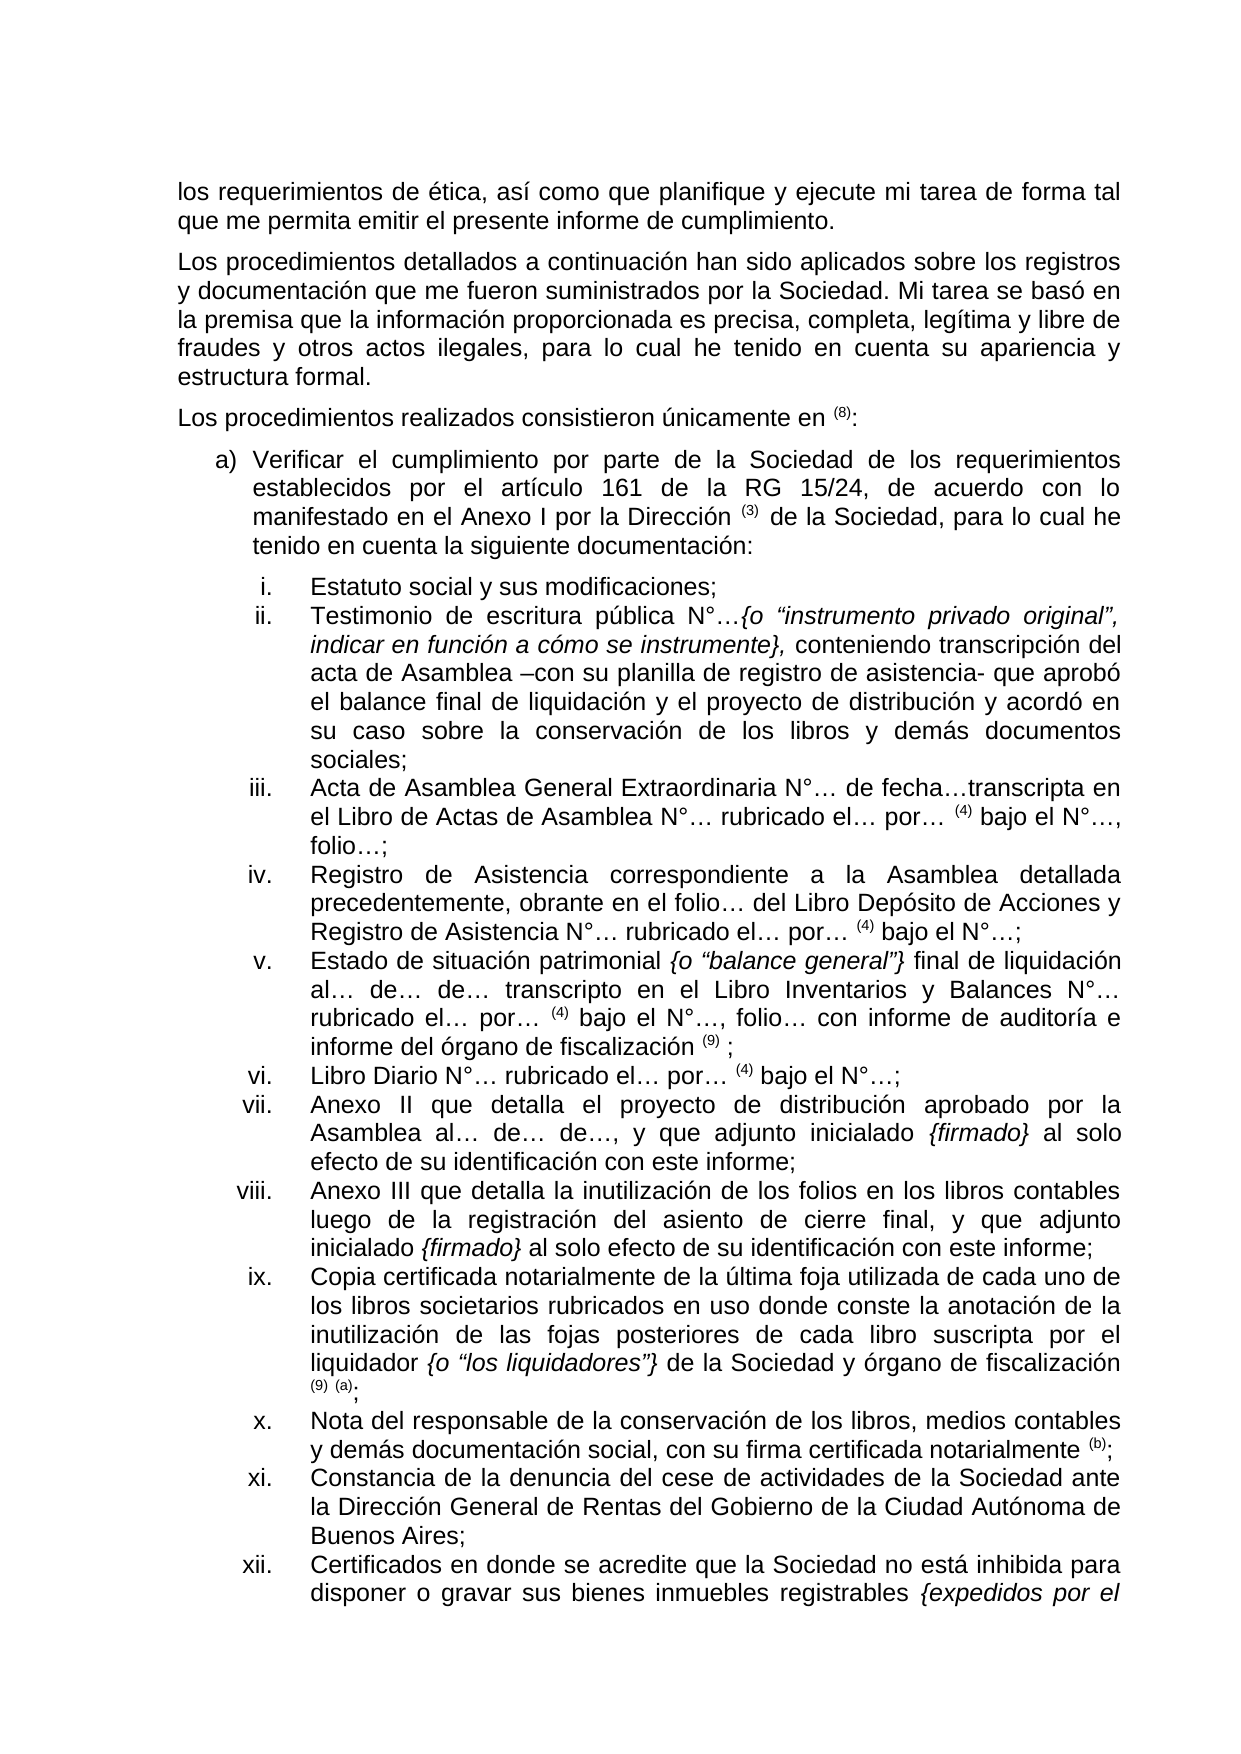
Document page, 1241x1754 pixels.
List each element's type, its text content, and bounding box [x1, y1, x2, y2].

list Anexo II que detalla el proyecto de distribución aprobado por la Asamblea al… de… de…, y que adjunto inicialado {firmado} al solo efecto de su identificación con este informe; [273, 1090, 1122, 1176]
list Constancia de la denuncia del cese de actividades de la Sociedad ante la Dirección General de Rentas del Gobierno de la Ciudad Autónoma de Buenos Aires; [273, 1463, 1122, 1550]
text Los procedimientos realizados consistieron únicamente en (8): [177, 403, 1122, 432]
list Copia certificada notarialmente de la última foja utilizada de cada uno de los libros societarios rubricados en uso donde conste la anotación de la inutilización de las fojas posteriores de cada libro suscripta por el liquidador {o “los liquidadores”} de la Sociedad y órgano de fiscalización (9) (a); [273, 1262, 1122, 1406]
list Estado de situación patrimonial {o “balance general”} final de liquidación al… de… de… transcripto en el Libro Inventarios y Balances N°… rubricado el… por… (4) bajo el N°…, folio… con informe de auditoría e informe del órgano de fiscalización (9) ; [273, 946, 1122, 1061]
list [273, 1550, 1122, 1607]
list Anexo III que detalla la inutilización de los folios en los libros contables luego de la registración del asiento de cierre final, y que adjunto inicialado {firmado} al solo efecto de su identificación con este informe; [273, 1176, 1122, 1262]
list Registro de Asistencia correspondiente a la Asamblea detallada precedentemente, obrante en el folio… del Libro Depósito de Acciones y Registro de Asistencia N°… rubricado el… por… (4) bajo el N°…; [273, 860, 1122, 946]
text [177, 177, 1122, 235]
text Los procedimientos detallados a continuación han sido aplicados sobre los registros y documentación que me fueron suministrados por la Sociedad. Mi tarea se basó en la premisa que la información proporcionada es precisa, completa, legítima y libre de fraudes y otros actos ilegales, para lo cual he tenido en cuenta su apariencia y estructura formal. [177, 247, 1122, 391]
list Libro Diario N°… rubricado el… por… (4) bajo el N°…; [273, 1061, 1122, 1090]
list Estatuto social y sus modificaciones; [273, 572, 1122, 601]
list Nota del responsable de la conservación de los libros, medios contables y demás documentación social, con su firma certificada notarialmente (b); [273, 1406, 1122, 1463]
list Acta de Asamblea General Extraordinaria N°… de fecha…transcripta en el Libro de Actas de Asamblea N°… rubricado el… por… (4) bajo el N°…, folio…; [273, 773, 1122, 860]
list Verificar el cumplimiento por parte de la Sociedad de los requerimientos establecidos por el artículo 161 de la RG 15/24, de acuerdo con lo manifestado en el Anexo I por la Dirección (3) de la Sociedad, para lo cual he tenido en cuenta la siguiente documentación: [215, 445, 1122, 560]
list Testimonio de escritura pública N°…{o “instrumento privado original”, indicar en función a cómo se instrumente}, conteniendo transcripción del acta de Asamblea –con su planilla de registro de asistencia- que aprobó el balance final de liquidación y el proyecto de distribución y acordó en su caso sobre la conservación de los libros y demás documentos sociales; [273, 601, 1122, 773]
